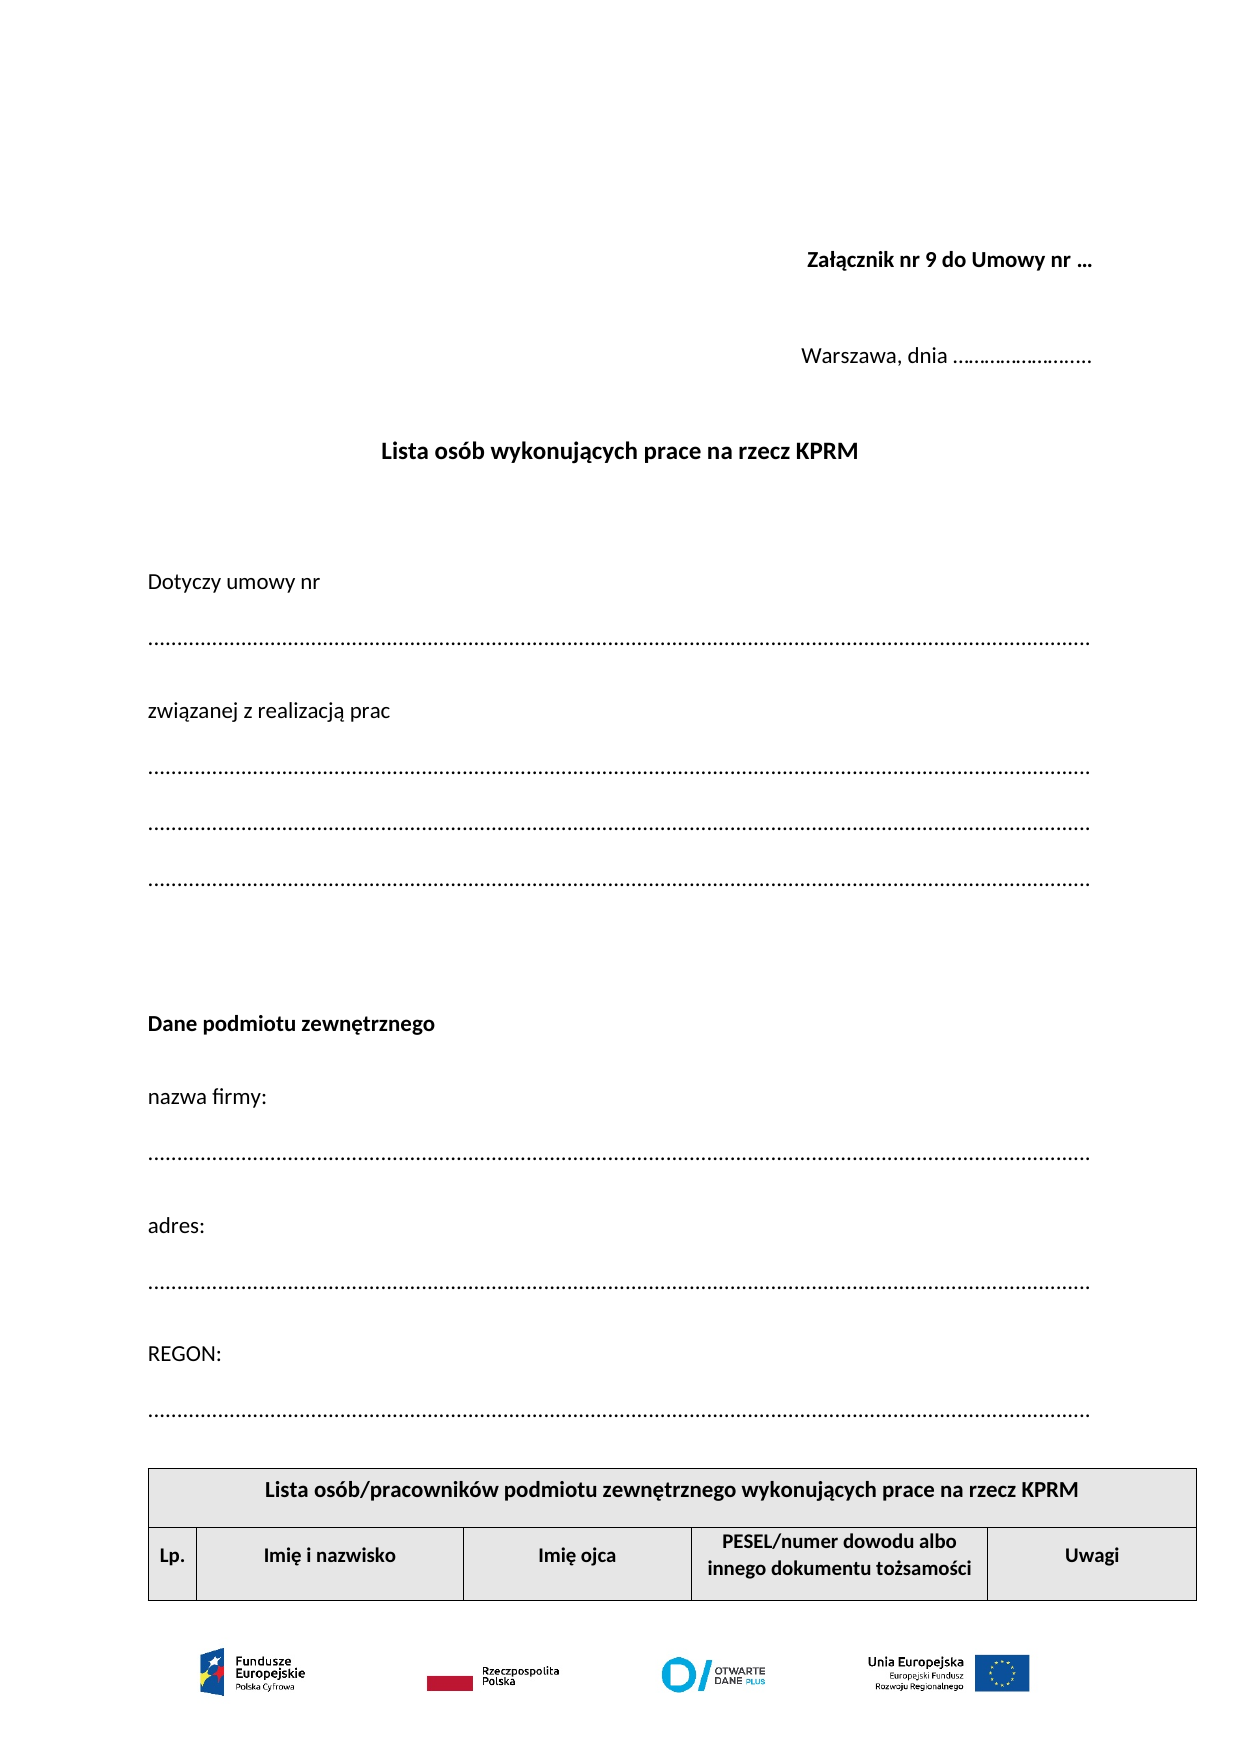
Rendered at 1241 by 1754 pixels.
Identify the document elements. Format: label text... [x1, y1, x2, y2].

text Lista osób wykonujących prace na rzecz KPRM [148, 435, 1093, 465]
text Załącznik nr 9 do Umowy nr … [148, 245, 1093, 273]
table_cell Imię i nazwisko [197, 1528, 463, 1600]
text REGON: [148, 1339, 1093, 1424]
text Dotyczy umowy nr [148, 567, 1093, 651]
text związanej z realizacją prac [148, 696, 1093, 892]
text adres: [148, 1211, 1093, 1295]
table_cell Uwagi [988, 1528, 1196, 1600]
table_cell PESEL/numer dowodu albo innego dokumentu tożsamości [692, 1528, 987, 1600]
table_header Lista osób/pracowników podmiotu zewnętrznego wykonujących prace na rzecz KPRM [149, 1469, 1196, 1527]
table_cell Lp. [149, 1528, 196, 1600]
text Warszawa, dnia …………………..... [148, 341, 1093, 369]
text nazwa firmy: [148, 1082, 1093, 1166]
picture [142, 1615, 1088, 1734]
table_cell Imię ojca [464, 1528, 691, 1600]
text Dane podmiotu zewnętrznego [148, 1009, 1093, 1037]
